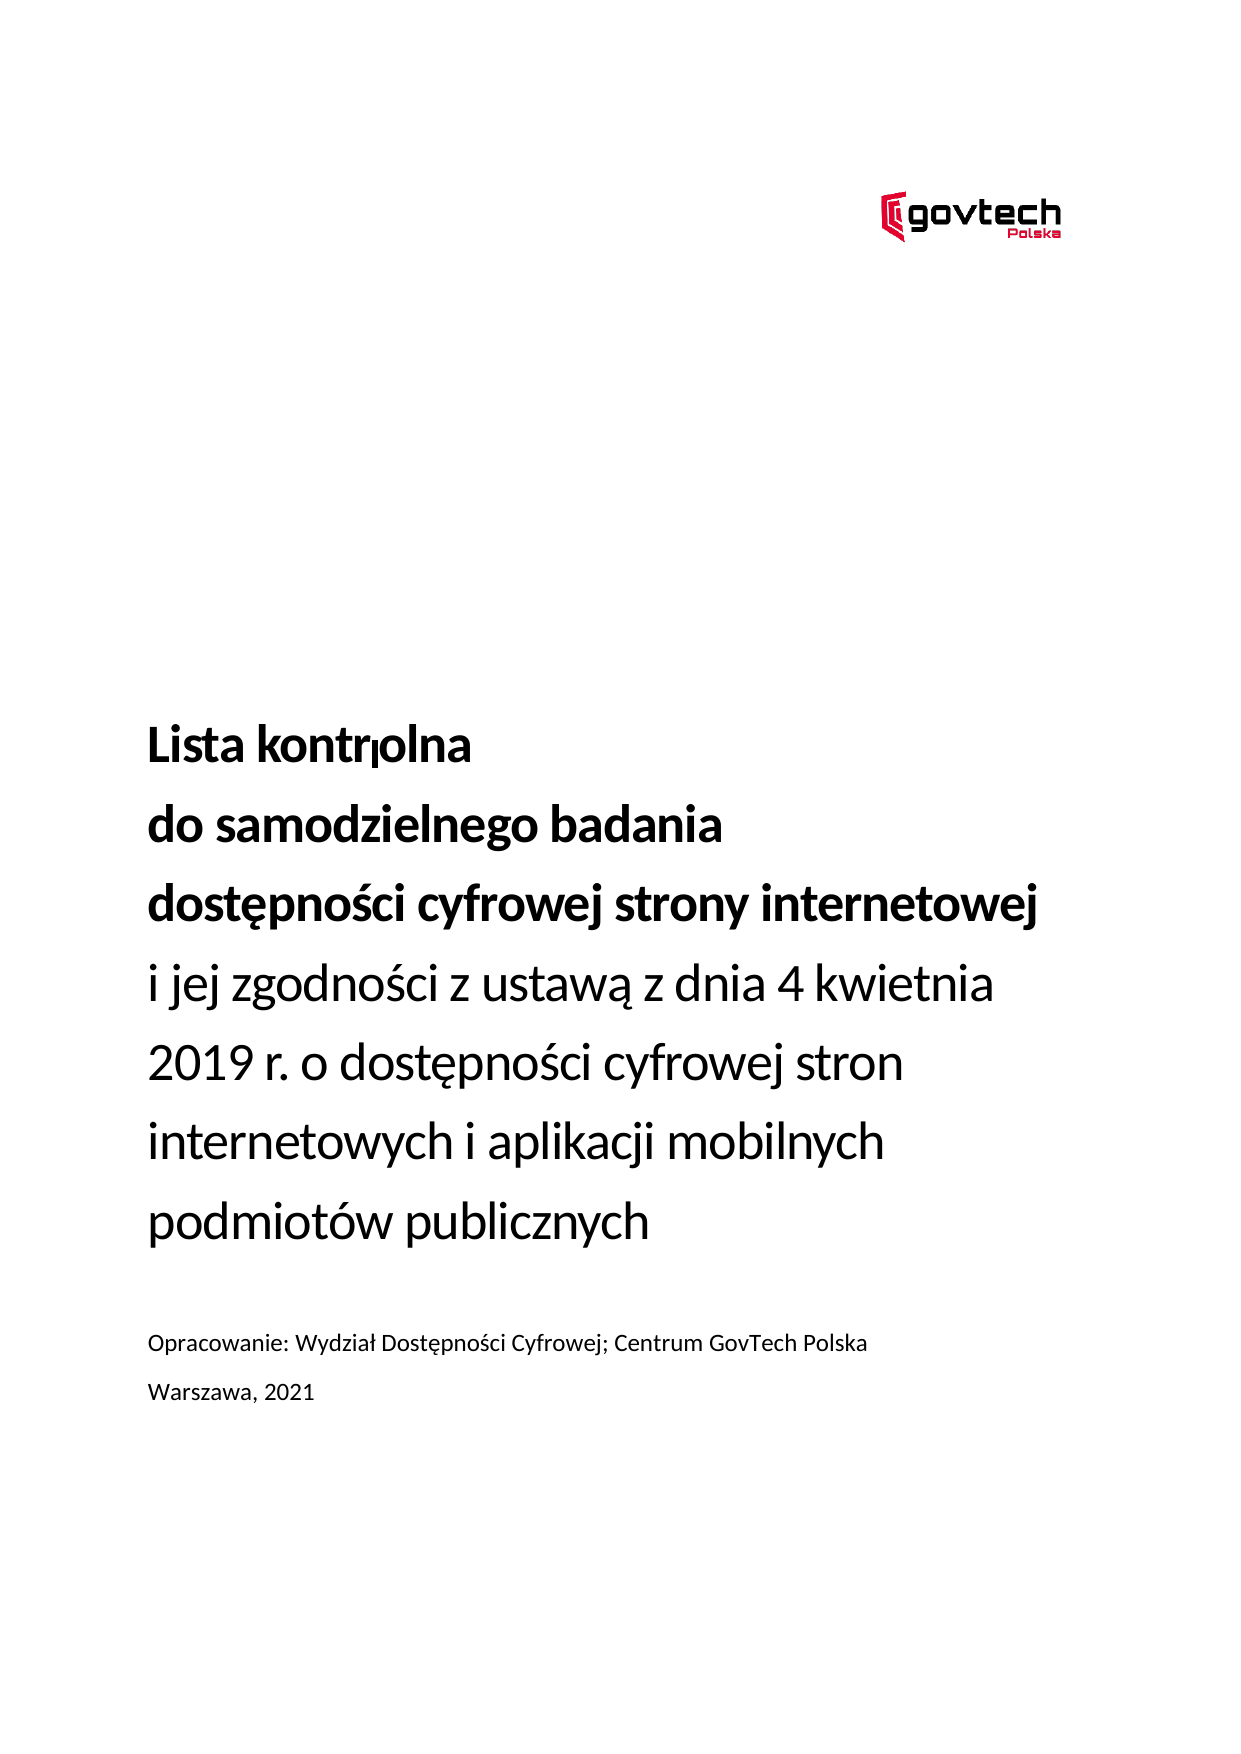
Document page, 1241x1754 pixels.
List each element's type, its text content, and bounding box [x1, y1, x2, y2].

text Opracowanie: Wydział Dostępności Cyfrowej; Centrum GovTech Polska [148, 1327, 1092, 1358]
text Warszawa, 2021 [148, 1376, 1092, 1407]
picture [851, 168, 1093, 263]
title Lista kontr olna do samodzielnego badania dostępności cyfrowej strony internetowej i jej zgodności z ustawą z dnia 4 kwietnia 2019 r. o dostępności cyfrowej stron internetowych i aplikacji mobilnych podmiotów publicznych [148, 710, 1092, 1253]
